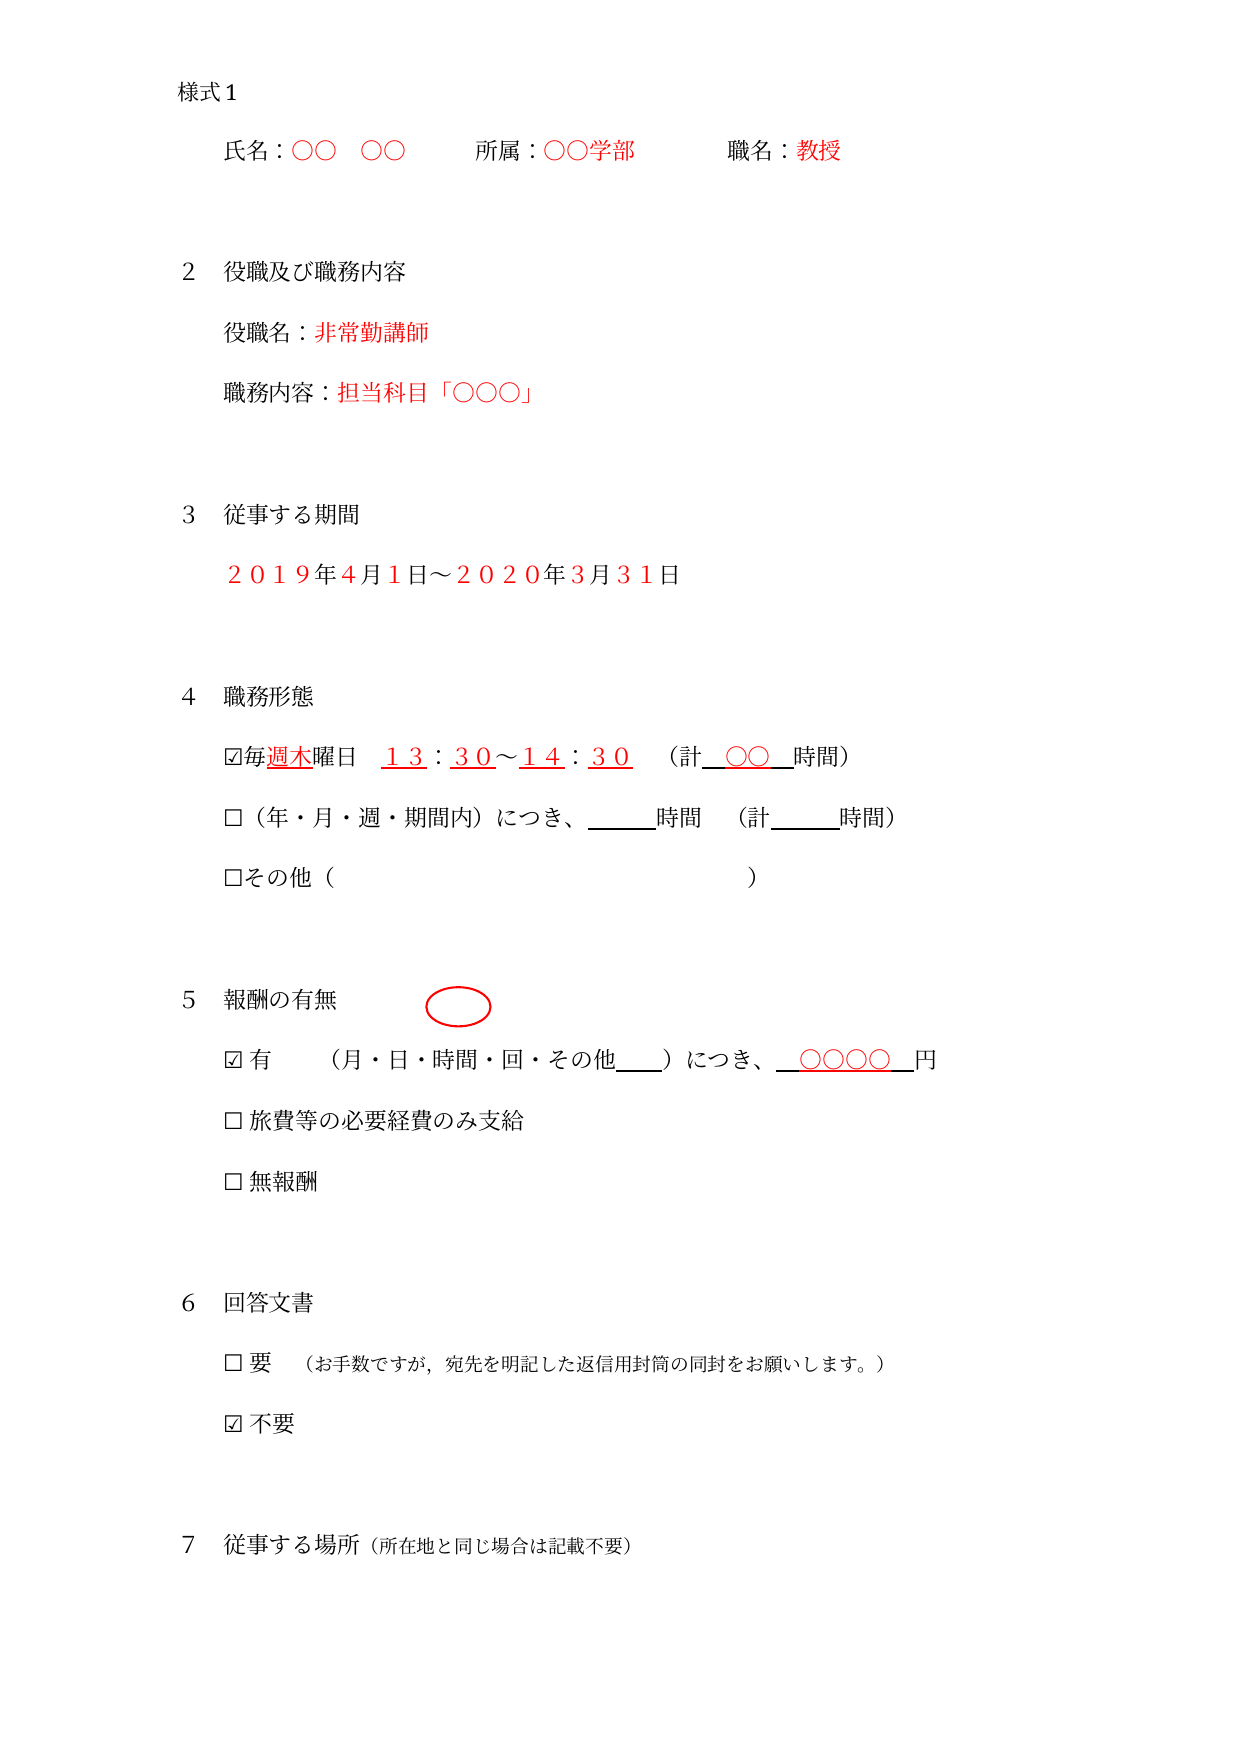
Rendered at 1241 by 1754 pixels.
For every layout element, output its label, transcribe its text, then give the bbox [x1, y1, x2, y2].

text その他（ ） [177, 847, 1128, 907]
text ７ 従事する場所（所在地と同じ場合は記載不要） [177, 1513, 1128, 1574]
text ３ 従事する期間 [177, 483, 1128, 543]
text ２ 役職及び職務内容 [177, 240, 1128, 301]
text 職務内容：担当科目「○○○」 [177, 362, 1128, 422]
text 無報酬 [177, 1150, 1128, 1210]
text 要 （お手数ですが，宛先を明記した返信用封筒の同封をお願いします。） [177, 1332, 1128, 1392]
text 旅費等の必要経費のみ支給 [177, 1089, 1128, 1150]
text ５ 報酬の有無 [177, 968, 1128, 1028]
text （年・月・週・期間内）につき、 時間 （計 時間） [177, 786, 1128, 847]
text 不要 [177, 1392, 1128, 1453]
text 氏名：○○ ○○ 所属：○○学部 職名：教授 [177, 119, 1128, 180]
text ６ 回答文書 [177, 1271, 1128, 1332]
text ２０１９年４月１日～２０２０年３月３１日 [177, 543, 1128, 604]
text ４ 職務形態 [177, 665, 1128, 725]
text 毎週木曜日 １３：３０～１４：３０ （計 ○○ 時間） [177, 725, 1128, 786]
text 役職名：非常勤講師 [177, 301, 1128, 362]
text 有 （月・日・時間・回・その他 ）につき、 ○○○○ 円 [177, 1028, 1128, 1089]
